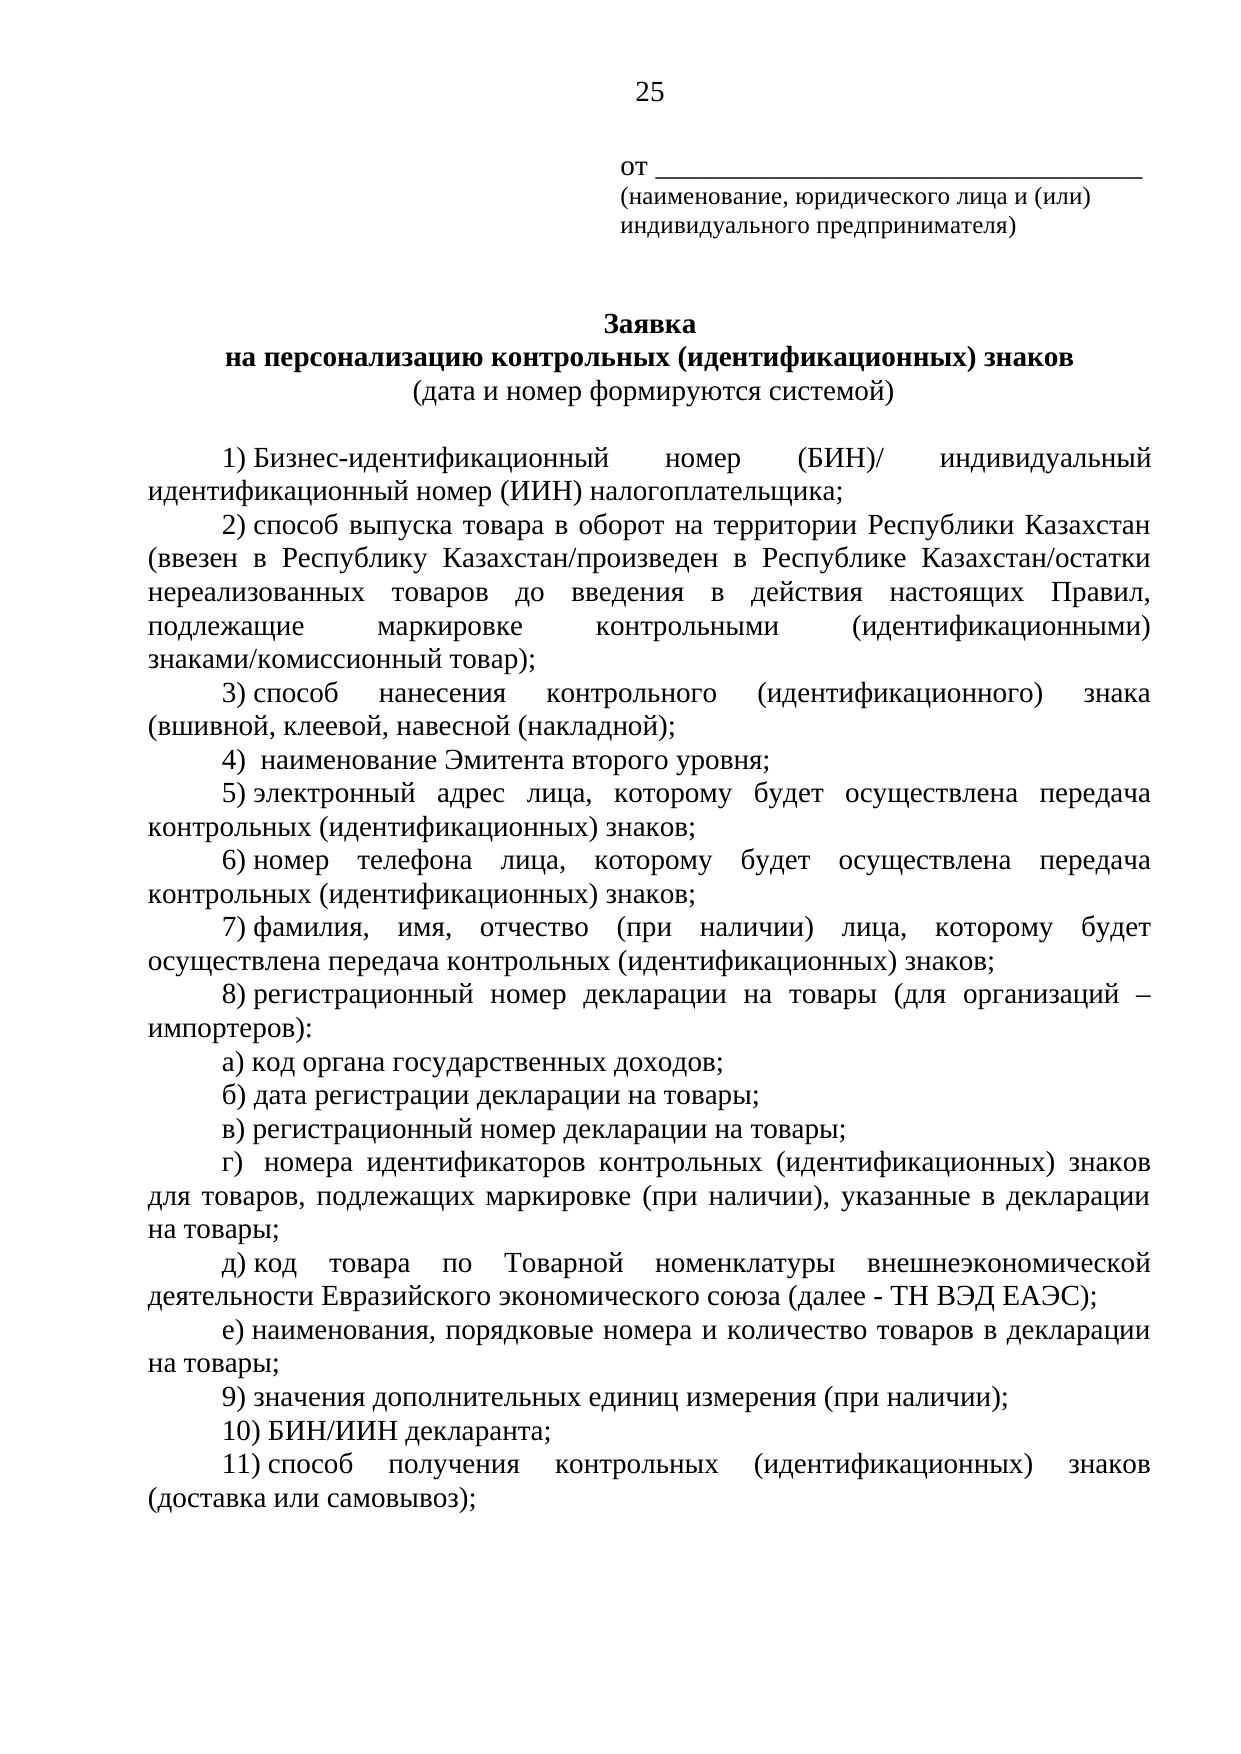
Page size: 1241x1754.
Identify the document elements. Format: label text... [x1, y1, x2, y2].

text 8) регистрационный номер декларации на товары (для организаций –импортеров): [148, 977, 1152, 1044]
text Заявка [148, 306, 1152, 339]
text а) код органа государственных доходов; [148, 1044, 1152, 1077]
text в) регистрационный номер декларации на товары; [148, 1111, 1152, 1144]
text 5) электронный адрес лица, которому будет осуществлена передача контрольных (идентификационных) знаков; [148, 775, 1152, 842]
text 9) значения дополнительных единиц измерения (при наличии); [148, 1379, 1152, 1413]
text 2) способ выпуска товара в оборот на территории Республики Казахстан (ввезен в Республику Казахстан/произведен в Республике Казахстан/остатки нереализованных товаров до введения в действия настоящих Правил, подлежащие маркировке контрольными (идентификационными) знаками/комиссионный товар); [148, 507, 1152, 675]
text е) наименования, порядковые номера и количество товаров в декларации на товары; [148, 1312, 1152, 1379]
text 4) наименование Эмитента второго уровня; [148, 742, 1152, 775]
text 6) номер телефона лица, которому будет осуществлена передача контрольных (идентификационных) знаков; [148, 842, 1152, 909]
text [620, 148, 1152, 239]
text 3) способ нанесения контрольного (идентификационного) знака (вшивной, клеевой, навесной (накладной); [148, 675, 1152, 742]
text 10) БИН/ИИН декларанта; [148, 1413, 1152, 1446]
text на персонализацию контрольных (идентификационных) знаков [148, 339, 1152, 373]
text б) дата регистрации декларации на товары; [148, 1077, 1152, 1111]
text 11) способ получения контрольных (идентификационных) знаков (доставка или самовывоз); [148, 1446, 1152, 1513]
text 1) Бизнес-идентификационный номер (БИН)/ индивидуальный идентификационный номер (ИИН) налогоплательщика; [148, 440, 1152, 507]
text (дата и номер формируются системой) [148, 373, 1152, 406]
text 7) фамилия, имя, отчество (при наличии) лица, которому будет осуществлена передача контрольных (идентификационных) знаков; [148, 909, 1152, 977]
text г) номера идентификаторов контрольных (идентификационных) знаков для товаров, подлежащих маркировке (при наличии), указанные в декларации на товары; [148, 1144, 1152, 1245]
text д) код товара по Товарной номенклатуры внешнеэкономической деятельности Евразийского экономического союза (далее - ТН ВЭД ЕАЭС); [148, 1245, 1152, 1312]
